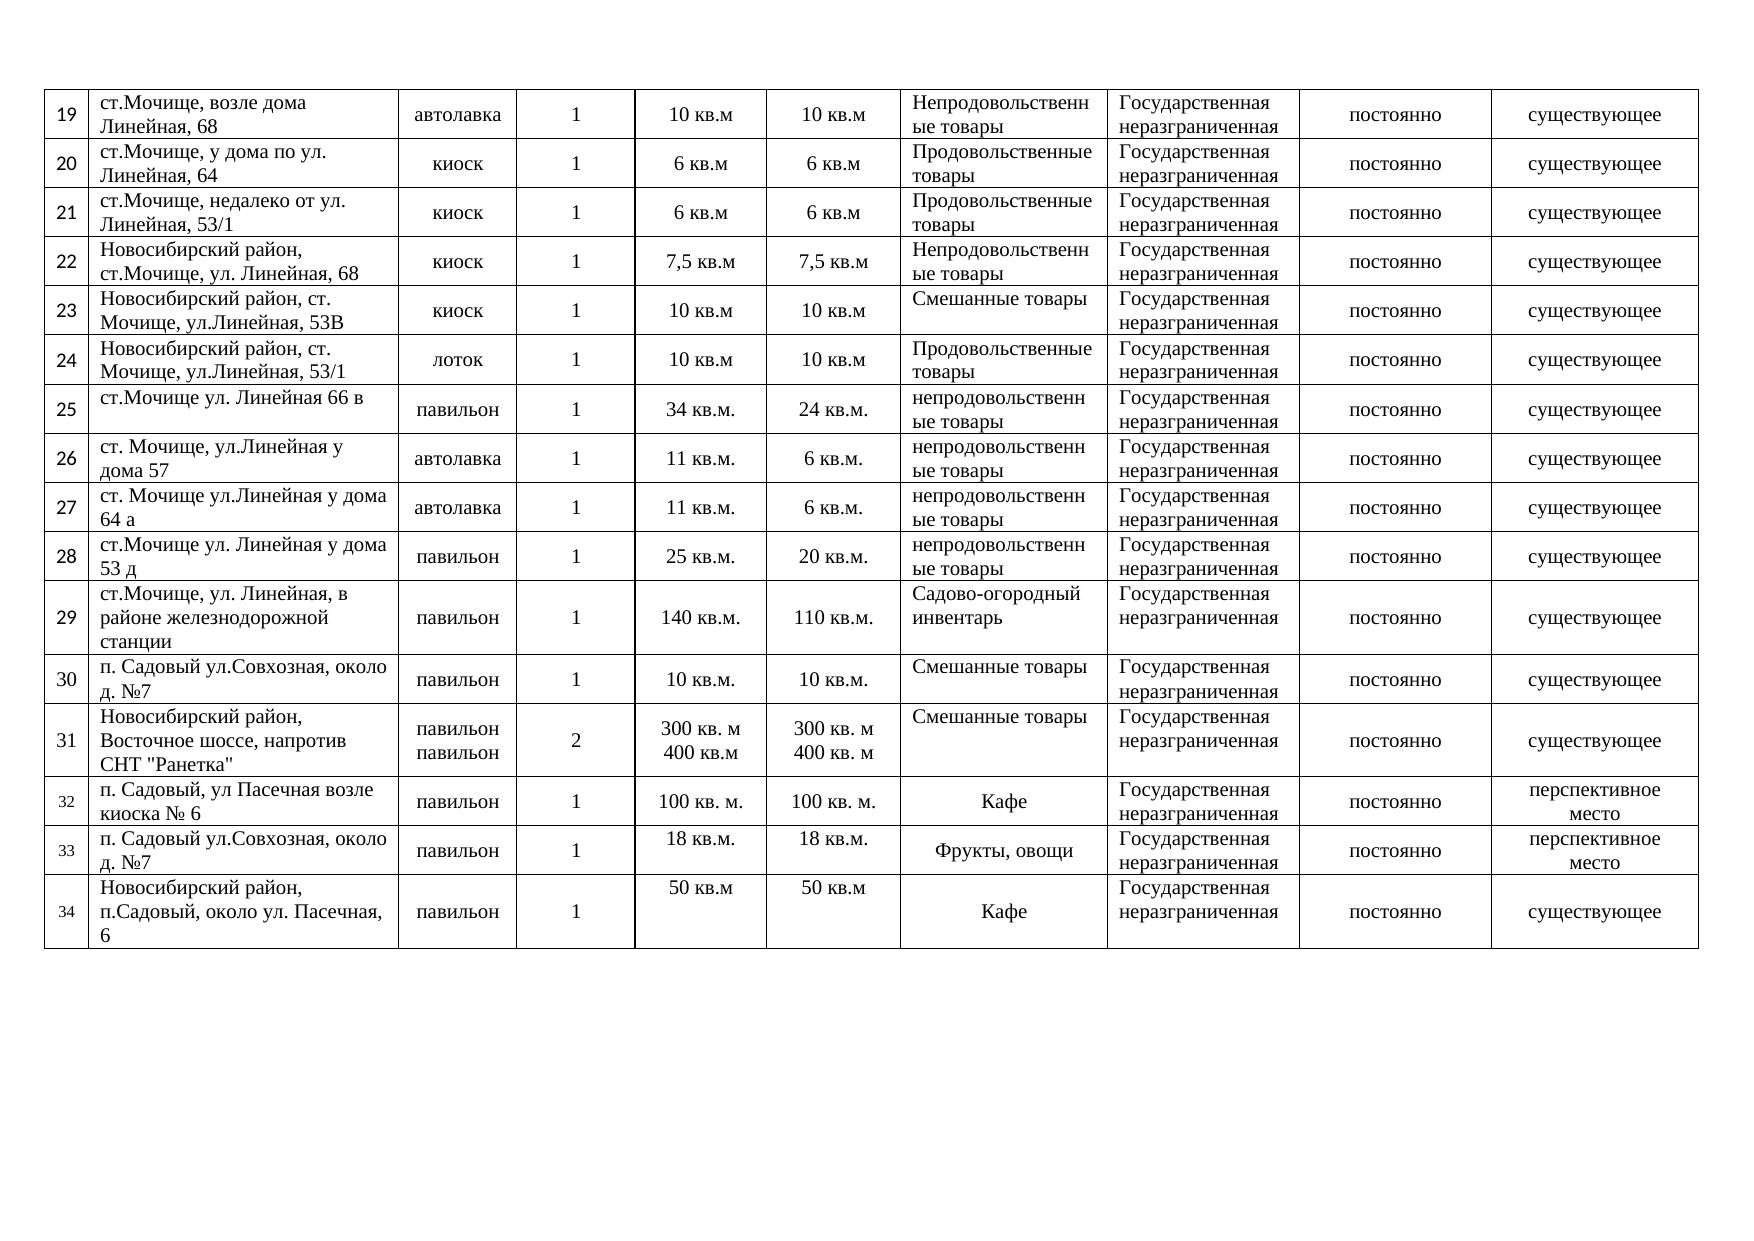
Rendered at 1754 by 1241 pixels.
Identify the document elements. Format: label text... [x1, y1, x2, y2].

table_cell павильон [399, 655, 516, 703]
table_cell 110 кв.м. [767, 581, 900, 653]
table_cell Государственная неразграниченная [1108, 139, 1299, 187]
table_cell 11 кв.м. [636, 434, 766, 482]
table_cell существующее [1492, 875, 1698, 947]
table_cell постоянно [1300, 655, 1491, 703]
table_cell автолавка [399, 90, 516, 138]
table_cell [1108, 90, 1299, 138]
table_cell Фрукты, овощи [901, 826, 1107, 874]
table_cell 300 кв. м 400 кв.м [636, 704, 766, 776]
table_cell постоянно [1300, 237, 1491, 285]
table_cell постоянно [1300, 90, 1491, 138]
table_cell 1 [517, 875, 634, 947]
table_cell 26 [45, 434, 88, 482]
table_cell 1 [517, 483, 634, 531]
table_cell 1 [517, 777, 634, 825]
table_cell ст.Мочище ул. Линейная у дома 53 д [89, 532, 398, 580]
table_cell лоток [399, 335, 516, 383]
table_cell постоянно [1300, 875, 1491, 947]
table_cell 6 кв.м. [767, 434, 900, 482]
table_cell 1 [517, 237, 634, 285]
table_cell Новосибирский район, п.Садовый, около ул. Пасечная, 6 [89, 875, 398, 947]
table_cell ст. Мочище, ул.Линейная у дома 57 [89, 434, 398, 482]
table_cell Смешанные товары [901, 655, 1107, 703]
table_cell существующее [1492, 655, 1698, 703]
table_cell существующее [1492, 335, 1698, 383]
table_cell 1 [517, 139, 634, 187]
table_cell 32 [45, 777, 88, 825]
table_cell 10 кв.м [767, 286, 900, 334]
table_cell Непродовольственные товары [901, 237, 1107, 285]
table_cell 27 [45, 483, 88, 531]
table_cell постоянно [1300, 139, 1491, 187]
table_cell Государственная неразграниченная [1108, 777, 1299, 825]
table_cell 11 кв.м. [636, 483, 766, 531]
table_cell 24 кв.м. [767, 385, 900, 433]
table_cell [901, 90, 1107, 138]
table_cell ст.Мочище, у дома по ул. Линейная, 64 [89, 139, 398, 187]
table_cell киоск [399, 188, 516, 236]
table_cell 50 кв.м [636, 875, 766, 947]
table_cell Государственная неразграниченная [1108, 188, 1299, 236]
table_cell 1 [517, 188, 634, 236]
table_cell 1 [517, 90, 634, 138]
table_cell павильон [399, 777, 516, 825]
table_cell существующее [1492, 286, 1698, 334]
table_cell 30 [45, 655, 88, 703]
table_cell перспективное место [1492, 777, 1698, 825]
table_cell 29 [45, 581, 88, 653]
table_cell 1 [517, 335, 634, 383]
table_cell павильон павильон [399, 704, 516, 776]
table_cell постоянно [1300, 826, 1491, 874]
table_cell постоянно [1300, 188, 1491, 236]
table_cell 1 [517, 385, 634, 433]
table_cell п. Садовый ул.Совхозная, около д. №7 [89, 655, 398, 703]
table_cell постоянно [1300, 335, 1491, 383]
table_cell Новосибирский район, ст.Мочище, ул. Линейная, 68 [89, 237, 398, 285]
table_cell 25 кв.м. [636, 532, 766, 580]
table_cell непродовольственные товары [901, 434, 1107, 482]
table_cell Кафе [901, 777, 1107, 825]
table_cell 19 [45, 90, 88, 138]
table_cell непродовольственные товары [901, 532, 1107, 580]
table_cell 10 кв.м [636, 90, 766, 138]
table_cell 6 кв.м [767, 139, 900, 187]
table_cell 23 [45, 286, 88, 334]
table_cell ст.Мочище, возле дома Линейная, 68 [89, 90, 398, 138]
table_cell Государственная неразграниченная [1108, 826, 1299, 874]
table_cell 7,5 кв.м [767, 237, 900, 285]
table_cell существующее [1492, 188, 1698, 236]
table_cell постоянно [1300, 777, 1491, 825]
table_cell 1 [517, 286, 634, 334]
table_cell 33 [45, 826, 88, 874]
table_cell 34 кв.м. [636, 385, 766, 433]
table_cell постоянно [1300, 581, 1491, 653]
table_cell непродовольственные товары [901, 385, 1107, 433]
table_cell павильон [399, 581, 516, 653]
table_cell автолавка [399, 434, 516, 482]
table_cell 25 [45, 385, 88, 433]
table_cell Государственная неразграниченная [1108, 581, 1299, 653]
table_cell 10 кв.м [767, 335, 900, 383]
table_cell 1 [517, 434, 634, 482]
table_cell киоск [399, 139, 516, 187]
table_cell 50 кв.м [767, 875, 900, 947]
table_cell существующее [1492, 90, 1698, 138]
table_cell существующее [1492, 139, 1698, 187]
table_cell постоянно [1300, 385, 1491, 433]
table_cell Продовольственные товары [901, 335, 1107, 383]
table_cell Государственная неразграниченная [1108, 875, 1299, 947]
table_cell 6 кв.м. [767, 483, 900, 531]
table_cell постоянно [1300, 483, 1491, 531]
table_cell 22 [45, 237, 88, 285]
table_cell 34 [45, 875, 88, 947]
table_cell существующее [1492, 483, 1698, 531]
table_cell Государственная неразграниченная [1108, 385, 1299, 433]
table_cell 28 [45, 532, 88, 580]
table_cell ст.Мочище, ул. Линейная, в районе железнодорожной станции [89, 581, 398, 653]
table_cell постоянно [1300, 434, 1491, 482]
table_cell 100 кв. м. [767, 777, 900, 825]
table_cell киоск [399, 237, 516, 285]
table_cell существующее [1492, 385, 1698, 433]
table_cell Государственная неразграниченная [1108, 237, 1299, 285]
table_cell павильон [399, 875, 516, 947]
table_cell существующее [1492, 532, 1698, 580]
table_cell Новосибирский район, ст. Мочище, ул.Линейная, 53/1 [89, 335, 398, 383]
table_cell Новосибирский район, ст. Мочище, ул.Линейная, 53В [89, 286, 398, 334]
table_cell Государственная неразграниченная [1108, 483, 1299, 531]
table_cell постоянно [1300, 286, 1491, 334]
table_cell 6 кв.м [636, 139, 766, 187]
table_cell ст. Мочище ул.Линейная у дома 64 а [89, 483, 398, 531]
table_cell перспективное место [1492, 826, 1698, 874]
table_cell п. Садовый ул.Совхозная, около д. №7 [89, 826, 398, 874]
table_cell 20 кв.м. [767, 532, 900, 580]
table_cell 10 кв.м. [636, 655, 766, 703]
table_cell Государственная неразграниченная [1108, 286, 1299, 334]
table_cell 2 [517, 704, 634, 776]
table_cell 10 кв.м [636, 335, 766, 383]
table_cell павильон [399, 532, 516, 580]
table_cell 1 [517, 581, 634, 653]
table_cell Государственная неразграниченная [1108, 655, 1299, 703]
table_cell существующее [1492, 434, 1698, 482]
table_cell 100 кв. м. [636, 777, 766, 825]
table_cell Смешанные товары [901, 704, 1107, 776]
table_cell непродовольственные товары [901, 483, 1107, 531]
table_cell Продовольственные товары [901, 188, 1107, 236]
table_cell Государственная неразграниченная [1108, 532, 1299, 580]
table_cell Государственная неразграниченная [1108, 335, 1299, 383]
table_cell автолавка [399, 483, 516, 531]
table_cell 20 [45, 139, 88, 187]
table_cell 140 кв.м. [636, 581, 766, 653]
table_cell павильон [399, 826, 516, 874]
table_cell 6 кв.м [636, 188, 766, 236]
table_cell ст.Мочище ул. Линейная 66 в [89, 385, 398, 433]
table_cell 18 кв.м. [767, 826, 900, 874]
table_cell 1 [517, 655, 634, 703]
table_cell Государственная неразграниченная [1108, 704, 1299, 776]
table_cell Продовольственные товары [901, 139, 1107, 187]
table_cell постоянно [1300, 704, 1491, 776]
table_cell 1 [517, 826, 634, 874]
table_cell 10 кв.м. [767, 655, 900, 703]
table_cell 24 [45, 335, 88, 383]
table_cell киоск [399, 286, 516, 334]
table_cell существующее [1492, 581, 1698, 653]
table_cell 300 кв. м 400 кв. м [767, 704, 900, 776]
table_cell павильон [399, 385, 516, 433]
table_cell существующее [1492, 237, 1698, 285]
table_cell 18 кв.м. [636, 826, 766, 874]
table_cell 31 [45, 704, 88, 776]
table_cell п. Садовый, ул Пасечная возле киоска № 6 [89, 777, 398, 825]
table_cell Государственная неразграниченная [1108, 434, 1299, 482]
table_cell 7,5 кв.м [636, 237, 766, 285]
table_cell 21 [45, 188, 88, 236]
table_cell Садово-огородный инвентарь [901, 581, 1107, 653]
table_cell постоянно [1300, 532, 1491, 580]
table_cell 1 [517, 532, 634, 580]
table_cell существующее [1492, 704, 1698, 776]
table_cell 10 кв.м [636, 286, 766, 334]
table_cell 6 кв.м [767, 188, 900, 236]
table_cell Новосибирский район, Восточное шоссе, напротив СНТ "Ранетка" [89, 704, 398, 776]
table_cell Кафе [901, 875, 1107, 947]
table_cell ст.Мочище, недалеко от ул. Линейная, 53/1 [89, 188, 398, 236]
table_cell 10 кв.м [767, 90, 900, 138]
table_cell Смешанные товары [901, 286, 1107, 334]
